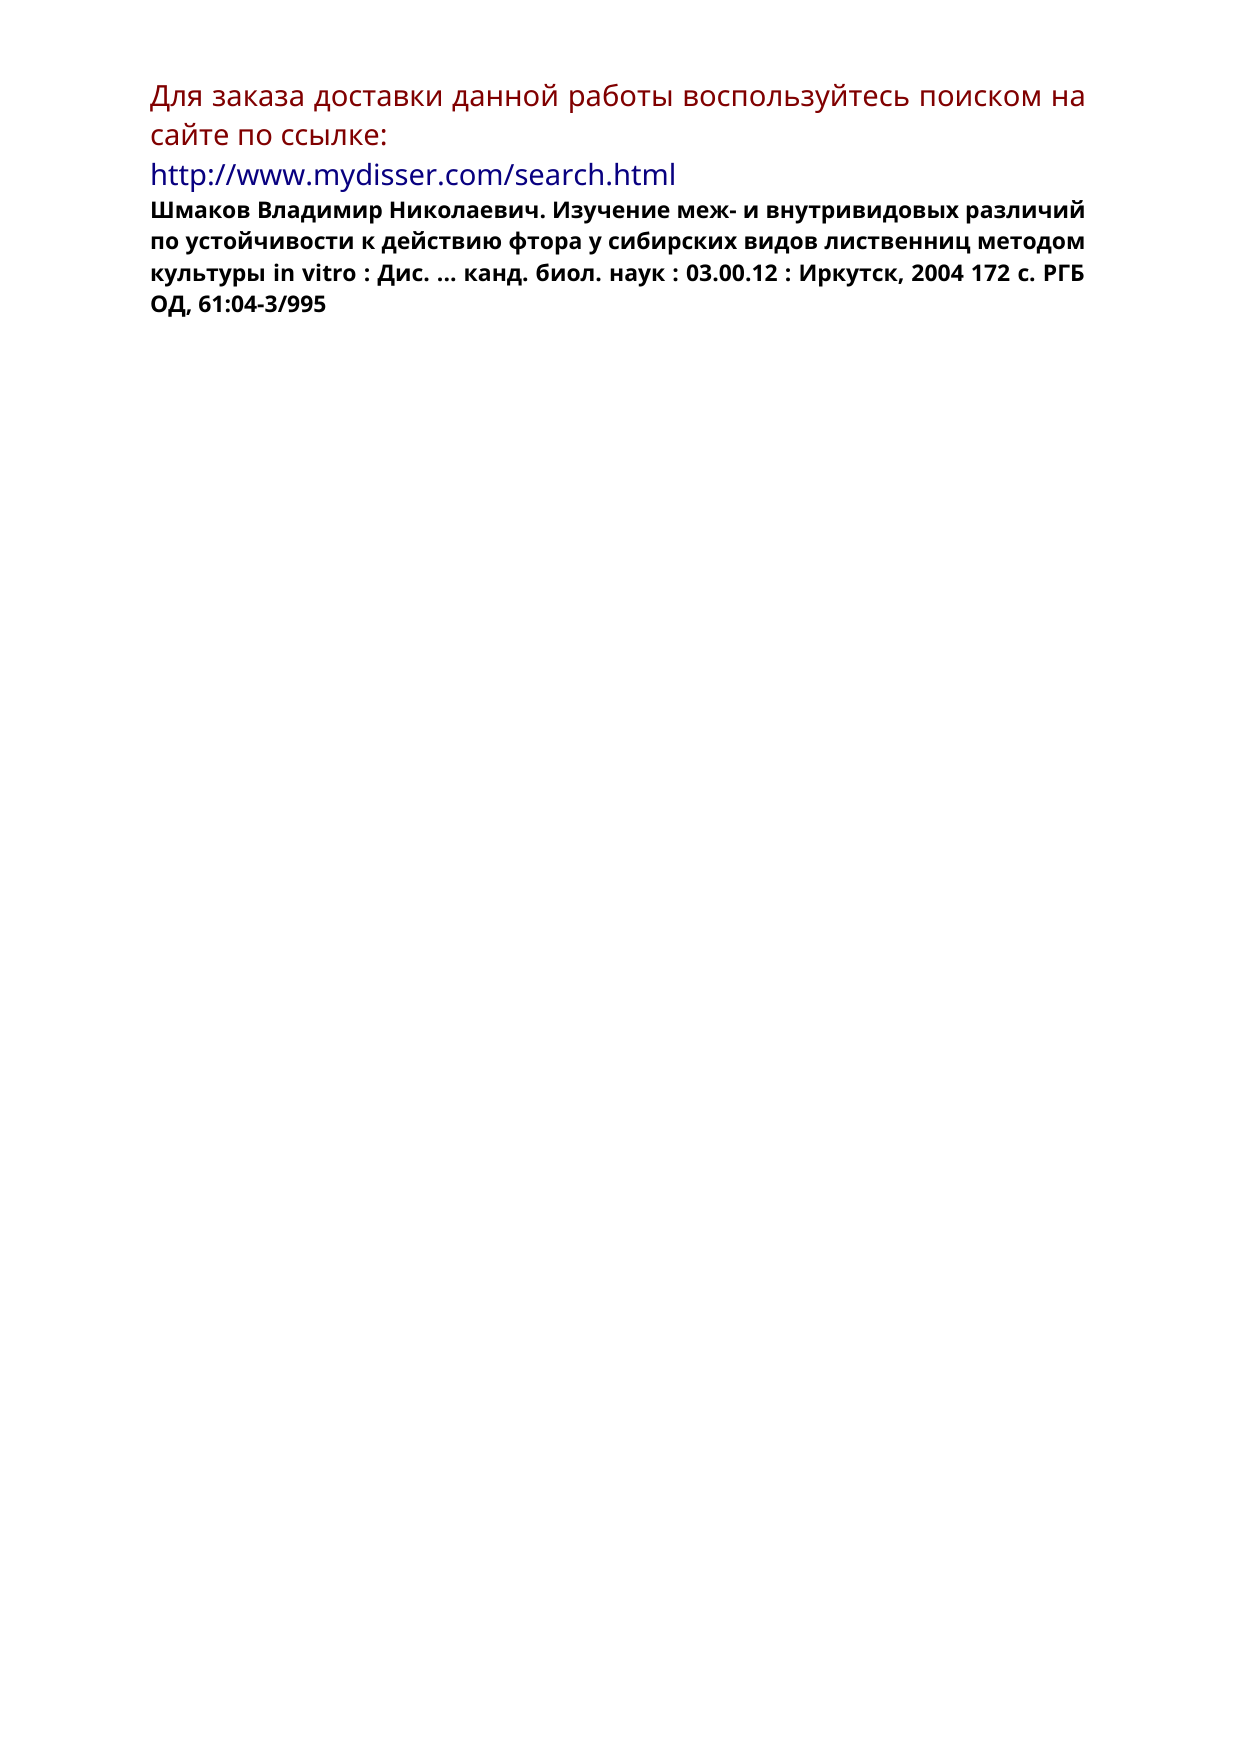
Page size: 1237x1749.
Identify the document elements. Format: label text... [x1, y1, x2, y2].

text Шмаков Владимир Николаевич. Изучение меж- и внутривидовых различий по устойчивости к действию фтора у сибирских видов лиственниц методом культуры in vitro : Дис. ... канд. биол. наук : 03.00.12 : Иркутск, 2004 172 c. РГБ ОД, 61:04-3/995 [150, 194, 1086, 319]
